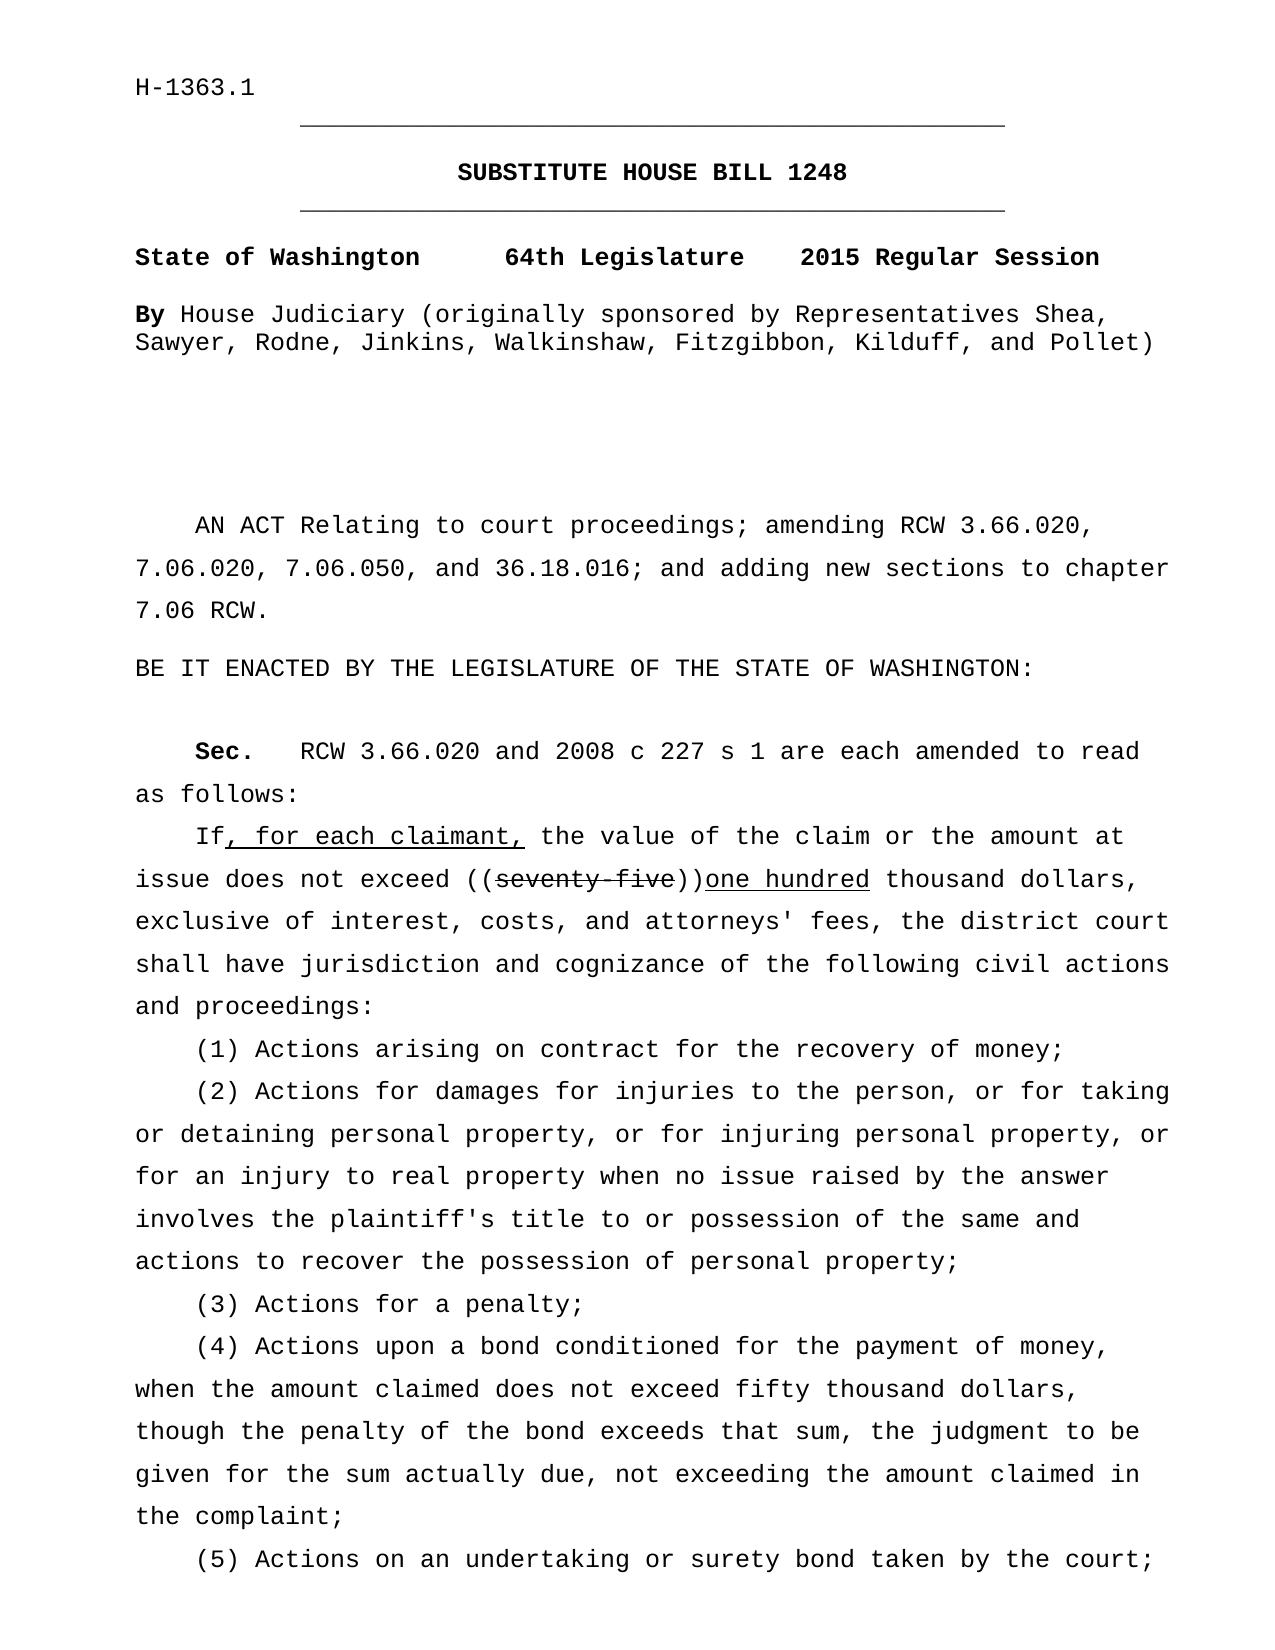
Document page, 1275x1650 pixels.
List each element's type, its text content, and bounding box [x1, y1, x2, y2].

text (3) Actions for a penalty; [135, 1278, 1170, 1321]
text (2) Actions for damages for injuries to the person, or for taking or detaining personal property, or for injuring personal property, or for an injury to real property when no issue raised by the answer involves the plaintiff's title to or possession of the same and actions to recover the possession of personal property; [135, 1066, 1170, 1278]
text BE IT ENACTED BY THE LEGISLATURE OF THE STATE OF WASHINGTON: [135, 656, 1170, 684]
text By House Judiciary (originally sponsored by Representatives Shea, Sawyer, Rodne, Jinkins, Walkinshaw, Fitzgibbon, Kilduff, and Pollet) [135, 302, 1170, 358]
text Sec. RCW 3.66.020 and 2008 c 227 s 1 are each amended to read as follows: [135, 726, 1170, 811]
text (5) Actions on an undertaking or surety bond taken by the court; [135, 1533, 1170, 1576]
text (1) Actions arising on contract for the recovery of money; [135, 1023, 1170, 1066]
text AN ACT Relating to court proceedings; amending RCW 3.66.020, 7.06.020, 7.06.050, and 36.18.016; and adding new sections to chapter 7.06 RCW. [135, 500, 1170, 627]
text H-1363.1 [135, 75, 1170, 103]
text _______________________________________________ [135, 188, 1170, 217]
text SUBSTITUTE HOUSE BILL 1248 [135, 160, 1170, 188]
text (4) Actions upon a bond conditioned for the payment of money, when the amount claimed does not exceed fifty thousand dollars, though the penalty of the bond exceeds that sum, the judgment to be given for the sum actually due, not exceeding the amount claimed in the complaint; [135, 1321, 1170, 1533]
text State of Washington 64th Legislature 2015 Regular Session [135, 245, 1170, 273]
text If, for each claimant, the value of the claim or the amount at issue does not exceed ((seventy-five))one hundred thousand dollars, exclusive of interest, costs, and attorneys' fees, the district court shall have jurisdiction and cognizance of the following civil actions and proceedings: [135, 811, 1170, 1023]
text _______________________________________________ [135, 103, 1170, 132]
